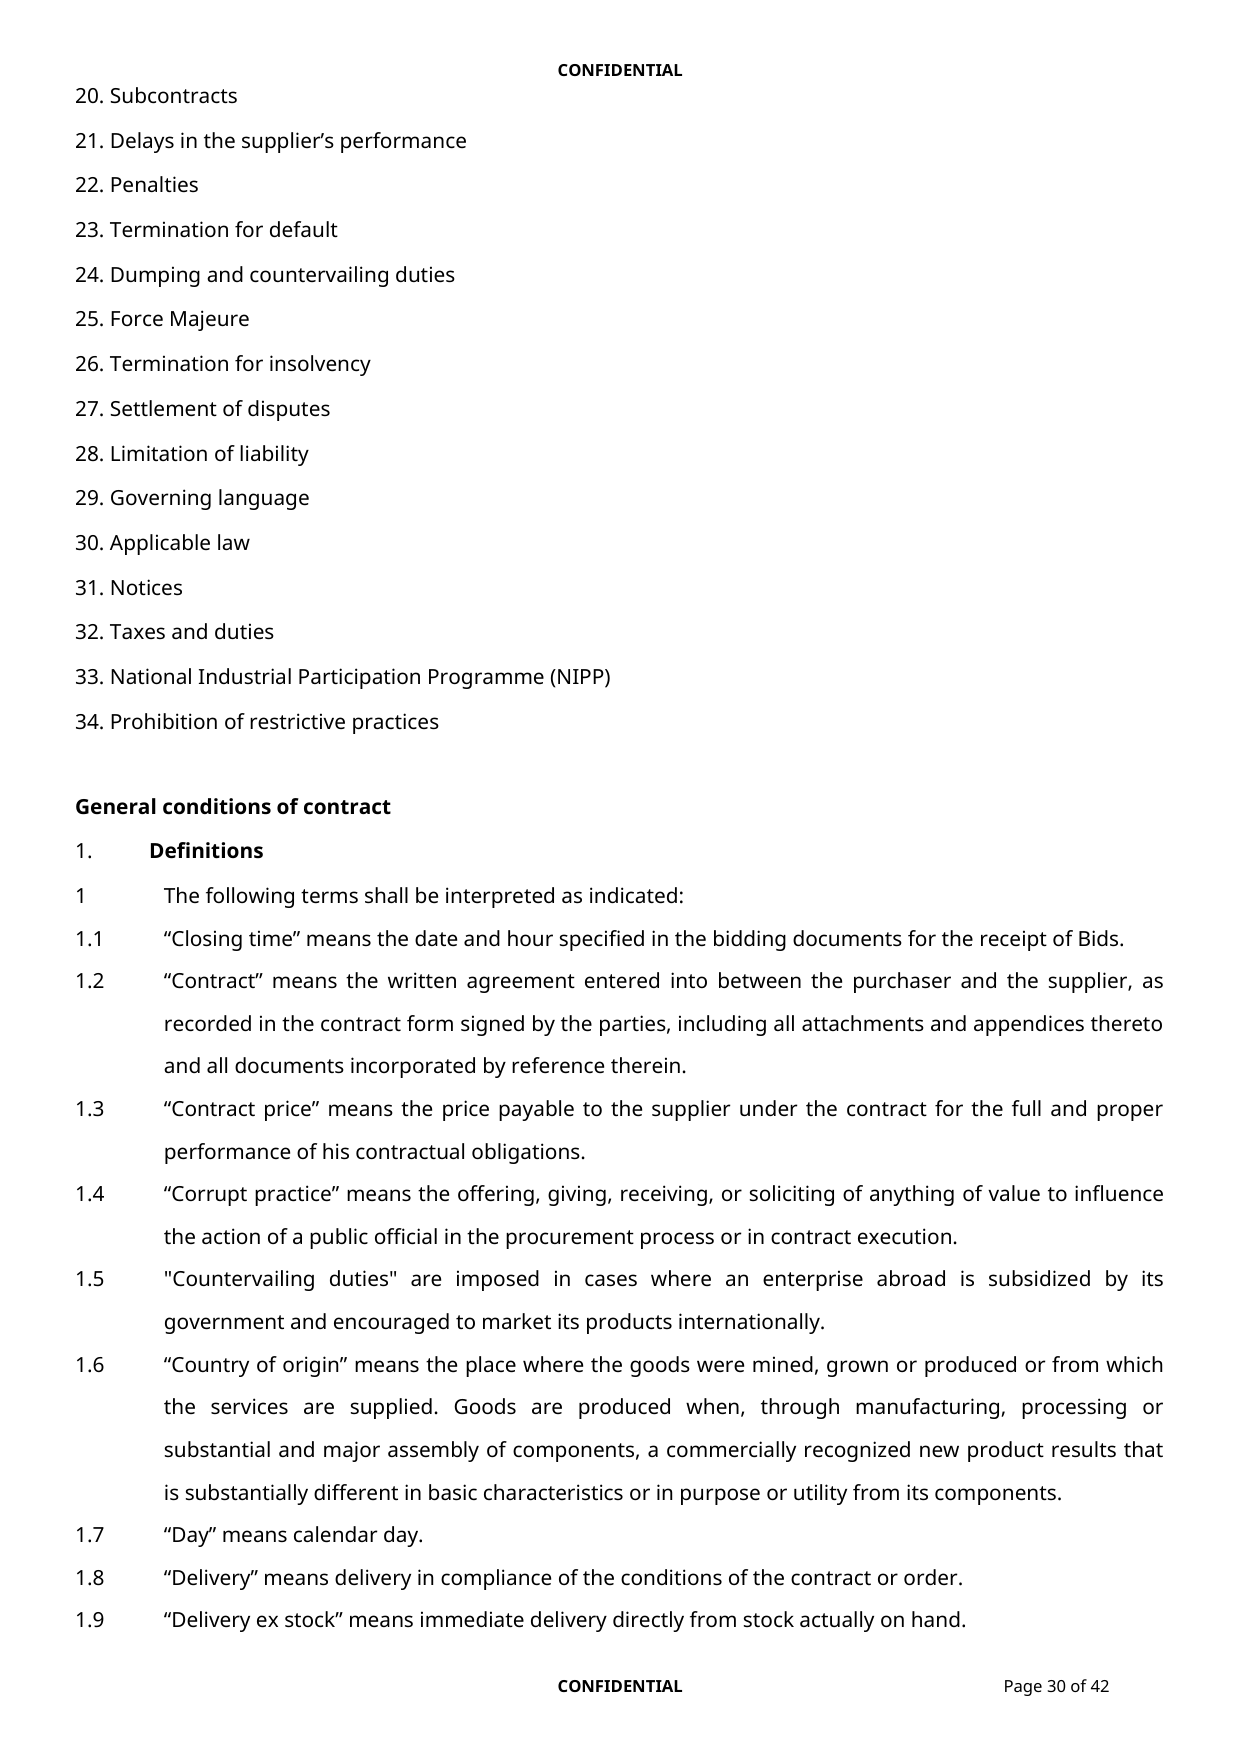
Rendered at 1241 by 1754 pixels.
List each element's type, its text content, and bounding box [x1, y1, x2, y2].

text 28. Limitation of liability [75, 439, 1165, 467]
text 1.8 “Delivery” means delivery in compliance of the conditions of the contract or order. [75, 1563, 1165, 1591]
text 22. Penalties [75, 171, 1165, 199]
text 29. Governing language [75, 483, 1165, 512]
text 1.6 “Country of origin” means the place where the goods were mined, grown or produced or from which the services are supplied. Goods are produced when, through manufacturing, processing or substantial and major assembly of components, a commercially recognized new product results that is substantially different in basic characteristics or in purpose or utility from its components. [75, 1350, 1165, 1506]
text 30. Applicable law [75, 528, 1165, 556]
text 33. National Industrial Participation Programme (NIPP) [75, 662, 1165, 691]
text 24. Dumping and countervailing duties [75, 260, 1165, 288]
text 1.5 "Countervailing duties" are imposed in cases where an enterprise abroad is subsidized by its government and encouraged to market its products internationally. [75, 1264, 1165, 1336]
text 31. Notices [75, 573, 1165, 601]
text 1.7 “Day” means calendar day. [75, 1520, 1165, 1549]
text 1.2 “Contract” means the written agreement entered into between the purchaser and the supplier, as recorded in the contract form signed by the parties, including all attachments and appendices thereto and all documents incorporated by reference therein. [75, 966, 1165, 1080]
text 1.3 “Contract price” means the price payable to the supplier under the contract for the full and proper performance of his contractual obligations. [75, 1094, 1165, 1165]
text 34. Prohibition of restrictive practices [75, 707, 1165, 735]
text 27. Settlement of disputes [75, 394, 1165, 422]
text 1.9 “Delivery ex stock” means immediate delivery directly from stock actually on hand. [75, 1605, 1165, 1634]
text 21. Delays in the supplier’s performance [75, 126, 1165, 154]
text 32. Taxes and duties [75, 617, 1165, 646]
text 1.4 “Corrupt practice” means the offering, giving, receiving, or soliciting of anything of value to influence the action of a public official in the procurement process or in contract execution. [75, 1179, 1165, 1250]
text 25. Force Majeure [75, 304, 1165, 333]
text 20. Subcontracts [75, 81, 1165, 109]
text 1. Definitions [75, 836, 1165, 865]
text General conditions of contract [75, 792, 1165, 820]
text 26. Termination for insolvency [75, 349, 1165, 378]
text 1 The following terms shall be interpreted as indicated: [75, 881, 1165, 909]
text 1.1 “Closing time” means the date and hour specified in the bidding documents for the receipt of Bids. [75, 924, 1165, 952]
text 23. Termination for default [75, 215, 1165, 244]
